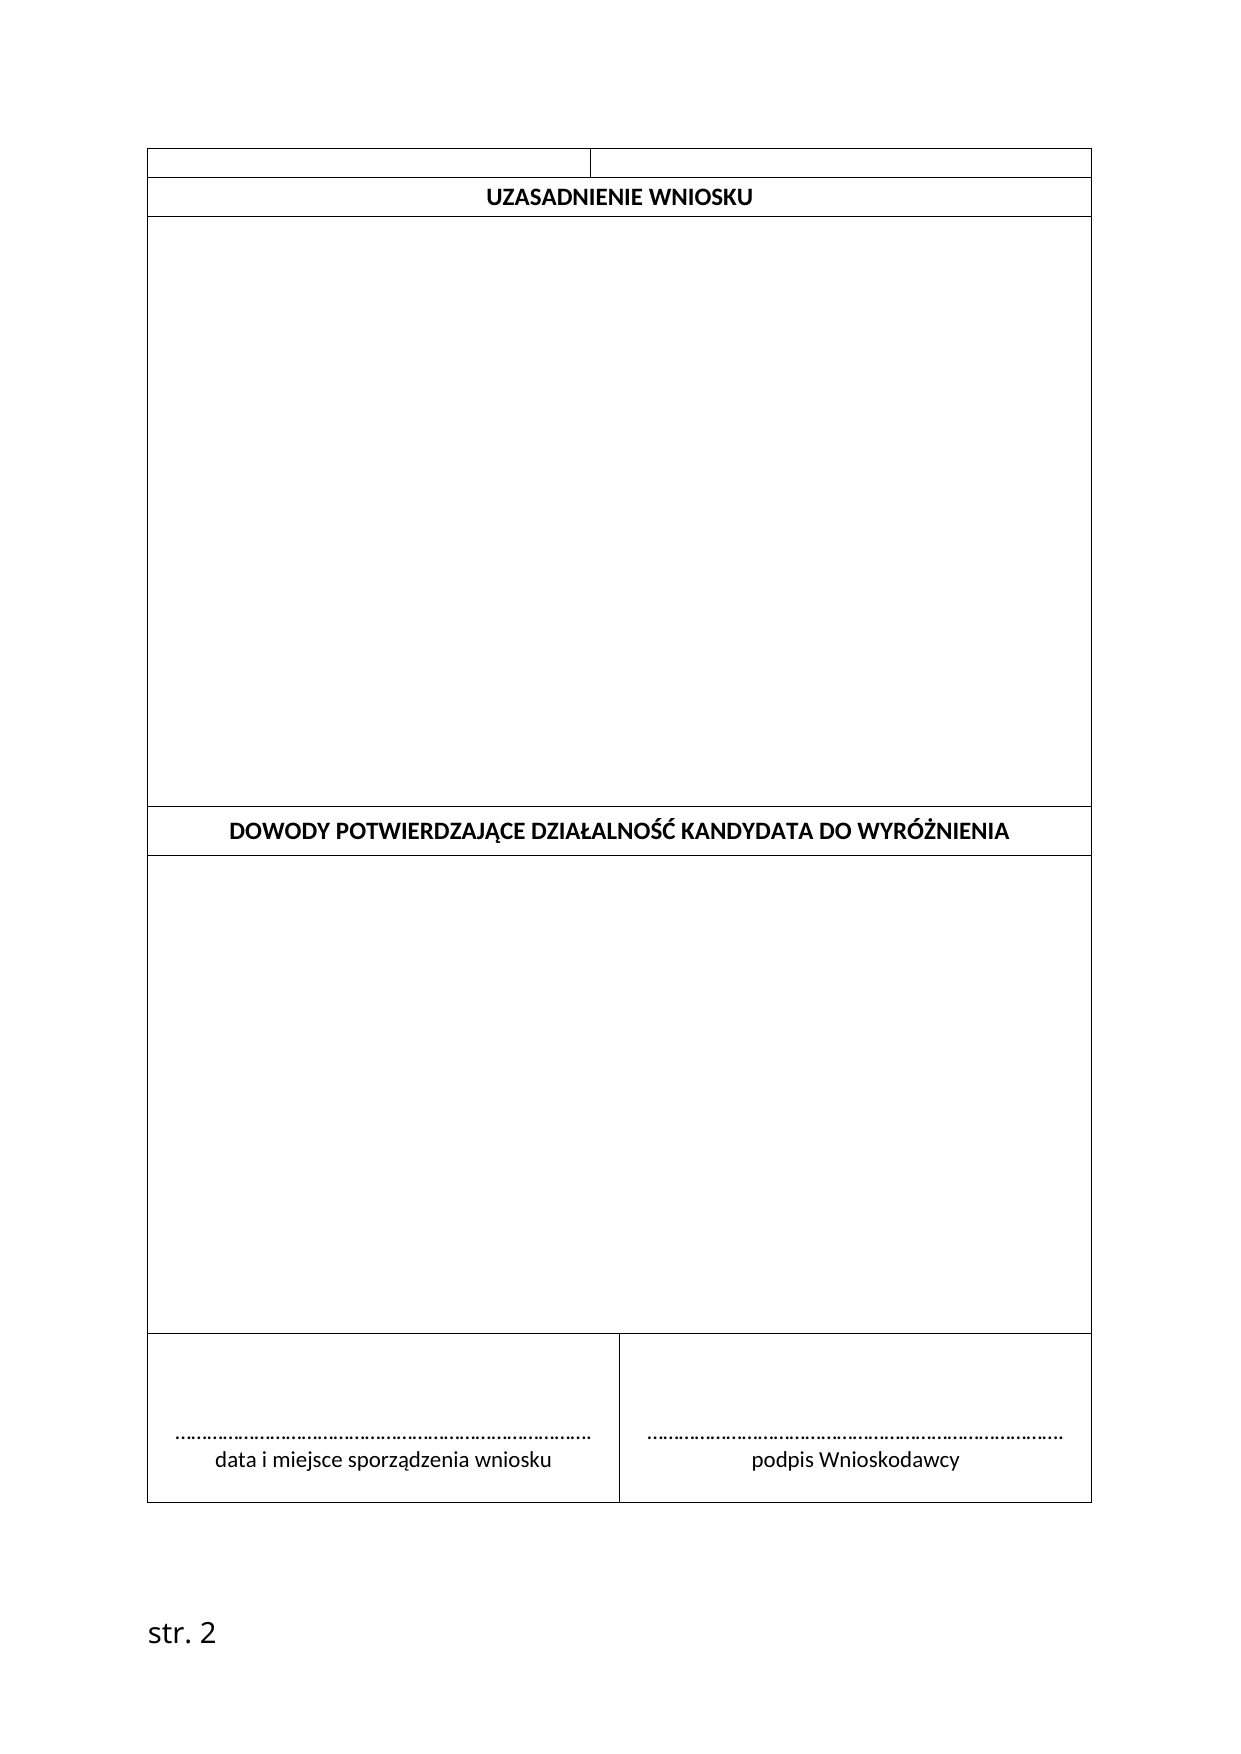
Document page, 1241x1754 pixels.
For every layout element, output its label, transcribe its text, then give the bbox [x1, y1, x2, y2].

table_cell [148, 149, 590, 177]
table_cell [591, 149, 1091, 177]
table_cell ……………………………………………………………………. podpis Wnioskodawcy [620, 1334, 1091, 1502]
table_cell ……………………………………………………………………. data i miejsce sporządzenia wniosku [148, 1334, 619, 1502]
table_cell DOWODY POTWIERDZAJĄCE DZIAŁALNOŚĆ KANDYDATA DO WYRÓŻNIENIA [148, 807, 1091, 855]
table_cell [148, 217, 1091, 806]
table_cell UZASADNIENIE WNIOSKU [148, 178, 1091, 216]
table_cell [148, 856, 1091, 1332]
